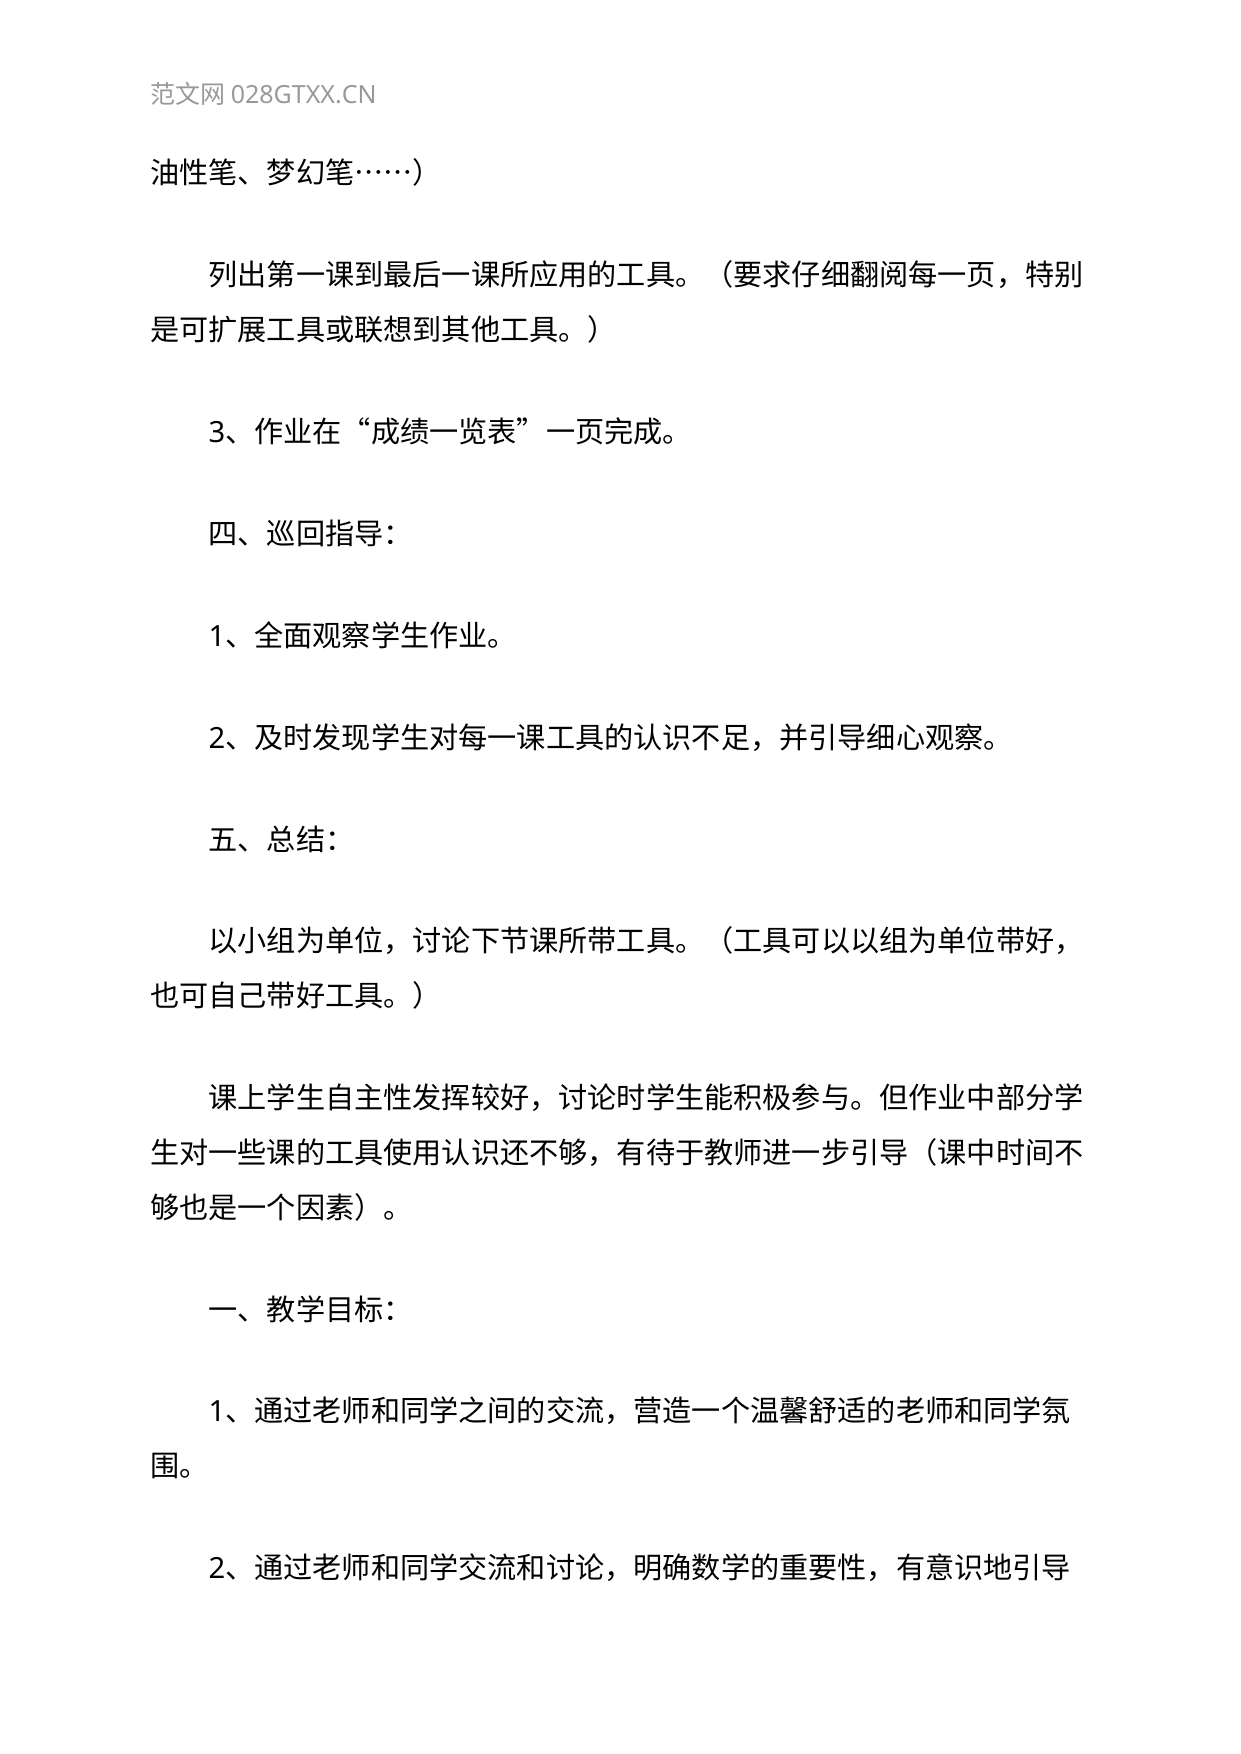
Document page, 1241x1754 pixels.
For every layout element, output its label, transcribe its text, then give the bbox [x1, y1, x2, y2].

text 以小组为单位，讨论下节课所带工具。（工具可以以组为单位带好，也可自己带好工具。） [150, 918, 1090, 1015]
text 1、全面观察学生作业。 [150, 612, 1090, 654]
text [150, 150, 1090, 192]
text 3、作业在“成绩一览表”一页完成。 [150, 408, 1090, 451]
text 1、通过老师和同学之间的交流，营造一个温馨舒适的老师和同学氛围。 [150, 1388, 1090, 1485]
text 课上学生自主性发挥较好，讨论时学生能积极参与。但作业中部分学生对一些课的工具使用认识还不够，有待于教师进一步引导（课中时间不够也是一个因素）。 [150, 1074, 1090, 1227]
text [150, 1545, 1090, 1587]
text 四、巡回指导： [150, 510, 1090, 553]
text 列出第一课到最后一课所应用的工具。（要求仔细翻阅每一页，特别是可扩展工具或联想到其他工具。） [150, 252, 1090, 349]
text 2、及时发现学生对每一课工具的认识不足，并引导细心观察。 [150, 714, 1090, 757]
text 一、教学目标： [150, 1286, 1090, 1328]
text 五、总结： [150, 816, 1090, 858]
